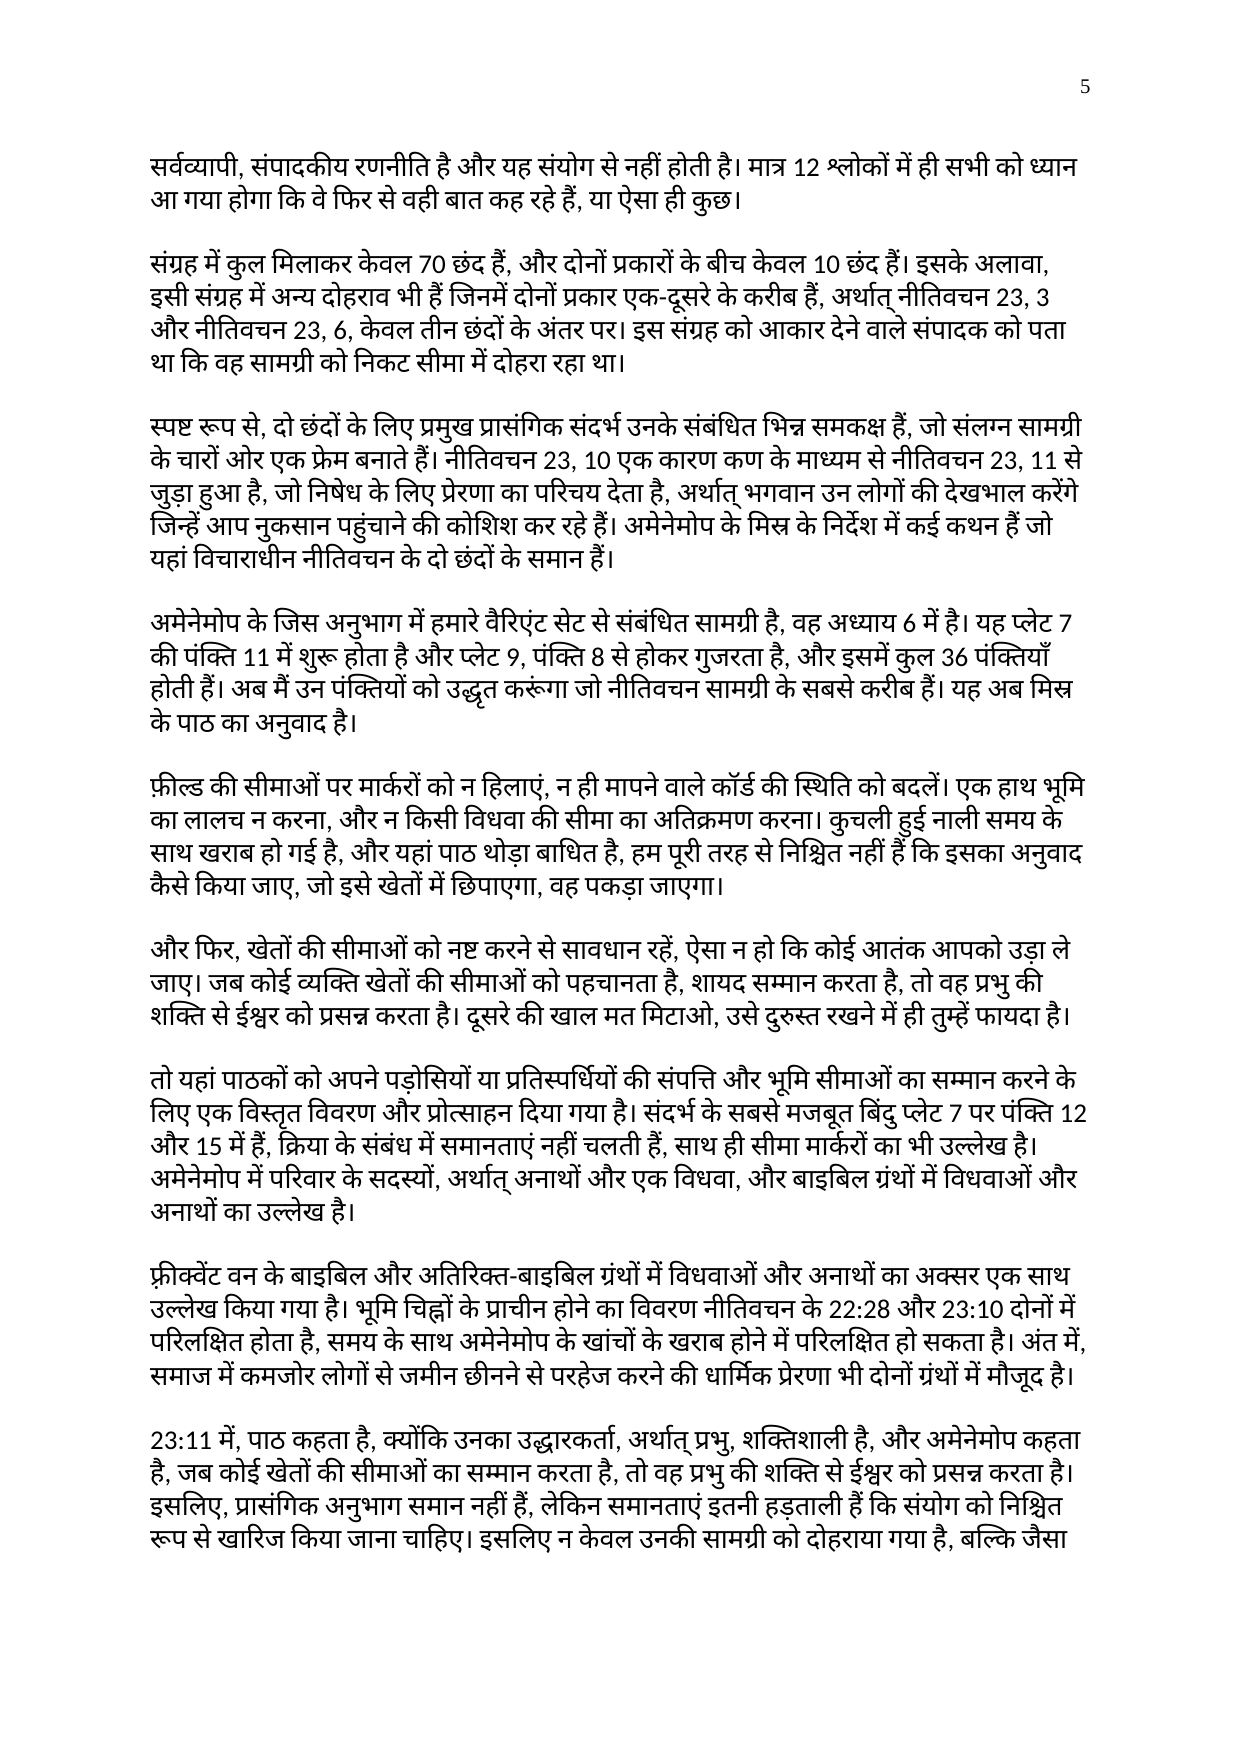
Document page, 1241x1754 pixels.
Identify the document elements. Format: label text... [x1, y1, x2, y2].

text स्पष्ट रूप से, दो छंदों के लिए प्रमुख प्रासंगिक संदर्भ उनके संबंधित भिन्न समकक्ष हैं, जो संलग्न सामग्री के चारों ओर एक फ्रेम बनाते हैं। नीतिवचन 23, 10 एक कारण कण के माध्यम से नीतिवचन 23, 11 से जुड़ा हुआ है, जो निषेध के लिए प्रेरणा का परिचय देता है, अर्थात् भगवान उन लोगों की देखभाल करेंगे जिन्हें आप नुकसान पहुंचाने की कोशिश कर रहे हैं। अमेनेमोप के मिस्र के निर्देश में कई कथन हैं जो यहां विचाराधीन नीतिवचन के दो छंदों के समान हैं। [150, 410, 1090, 576]
text फ़्रीक्वेंट वन के बाइबिल और अतिरिक्त-बाइबिल ग्रंथों में विधवाओं और अनाथों का अक्सर एक साथ उल्लेख किया गया है। भूमि चिह्नों के प्राचीन होने का विवरण नीतिवचन के 22:28 और 23:10 दोनों में परिलक्षित होता है, समय के साथ अमेनेमोप के खांचों के खराब होने में परिलक्षित हो सकता है। अंत में, समाज में कमजोर लोगों से जमीन छीनने से परहेज करने की धार्मिक प्रेरणा भी दोनों ग्रंथों में मौजूद है। [150, 1259, 1090, 1392]
text और फिर, खेतों की सीमाओं को नष्ट करने से सावधान रहें, ऐसा न हो कि कोई आतंक आपको उड़ा ले जाए। जब कोई व्यक्ति खेतों की सीमाओं को पहचानता है, शायद सम्मान करता है, तो वह प्रभु की शक्ति से ईश्वर को प्रसन्न करता है। दूसरे की खाल मत मिटाओ, उसे दुरुस्त रखने में ही तुम्हें फायदा है। [150, 933, 1090, 1032]
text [150, 150, 1090, 216]
text फ़ील्ड की सीमाओं पर मार्करों को न हिलाएं, न ही मापने वाले कॉर्ड की स्थिति को बदलें। एक हाथ भूमि का लालच न करना, और न किसी विधवा की सीमा का अतिक्रमण करना। कुचली हुई नाली समय के साथ खराब हो गई है, और यहां पाठ थोड़ा बाधित है, हम पूरी तरह से निश्चित नहीं हैं कि इसका अनुवाद कैसे किया जाए, जो इसे खेतों में छिपाएगा, वह पकड़ा जाएगा। [150, 770, 1090, 902]
text संग्रह में कुल मिलाकर केवल 70 छंद हैं, और दोनों प्रकारों के बीच केवल 10 छंद हैं। इसके अलावा, इसी संग्रह में अन्य दोहराव भी हैं जिनमें दोनों प्रकार एक-दूसरे के करीब हैं, अर्थात् नीतिवचन 23, 3 और नीतिवचन 23, 6, केवल तीन छंदों के अंतर पर। इस संग्रह को आकार देने वाले संपादक को पता था कि वह सामग्री को निकट सीमा में दोहरा रहा था। [150, 247, 1090, 379]
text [150, 1423, 1090, 1555]
text तो यहां पाठकों को अपने पड़ोसियों या प्रतिस्पर्धियों की संपत्ति और भूमि सीमाओं का सम्मान करने के लिए एक विस्तृत विवरण और प्रोत्साहन दिया गया है। संदर्भ के सबसे मजबूत बिंदु प्लेट 7 पर पंक्ति 12 और 15 में हैं, क्रिया के संबंध में समानताएं नहीं चलती हैं, साथ ही सीमा मार्करों का भी उल्लेख है। अमेनेमोप में परिवार के सदस्यों, अर्थात् अनाथों और एक विधवा, और बाइबिल ग्रंथों में विधवाओं और अनाथों का उल्लेख है। [150, 1063, 1090, 1228]
text अमेनेमोप के जिस अनुभाग में हमारे वैरिएंट सेट से संबंधित सामग्री है, वह अध्याय 6 में है। यह प्लेट 7 की पंक्ति 11 में शुरू होता है और प्लेट 9, पंक्ति 8 से होकर गुजरता है, और इसमें कुल 36 पंक्तियाँ होती हैं। अब मैं उन पंक्तियों को उद्धृत करूंगा जो नीतिवचन सामग्री के सबसे करीब हैं। यह अब मिस्र के पाठ का अनुवाद है। [150, 607, 1090, 739]
